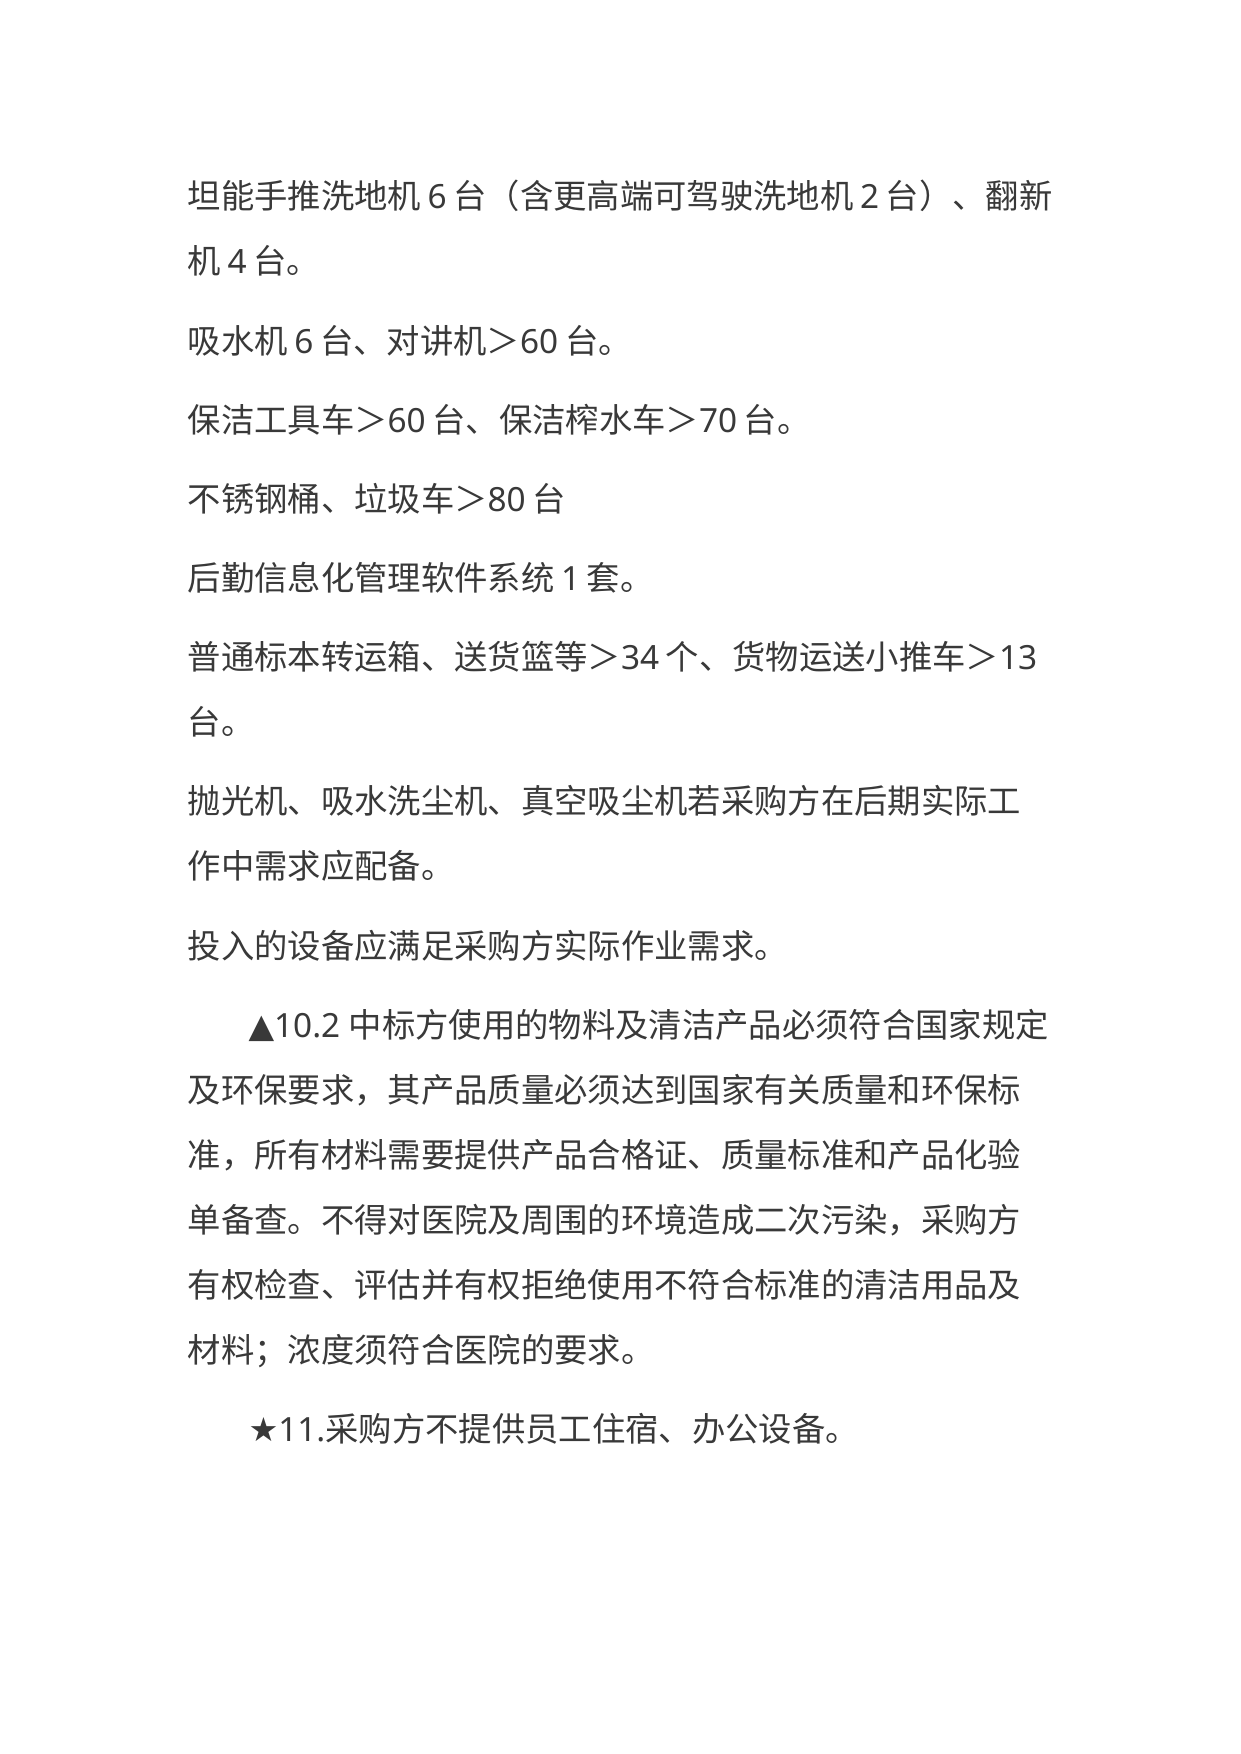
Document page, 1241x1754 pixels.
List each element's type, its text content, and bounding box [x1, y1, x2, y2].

text 后勤信息化管理软件系统1套。 [187, 544, 1053, 609]
text 保洁工具车＞60台、保洁榨水车＞70台。 [187, 385, 1053, 450]
text 抛光机、吸水洗尘机、真空吸尘机若采购方在后期实际工作中需求应配备。 [187, 767, 1053, 897]
text 吸水机6台、对讲机＞60台。 [187, 306, 1053, 371]
text 不锈钢桶、垃圾车＞80台 [187, 464, 1053, 529]
text ★11.采购方不提供员工住宿、办公设备。 [187, 1394, 1053, 1459]
text 普通标本转运箱、送货篮等＞34个、货物运送小推车＞13台。 [187, 623, 1053, 753]
text ▲10.2 中标方使用的物料及清洁产品必须符合国家规定及环保要求，其产品质量必须达到国家有关质量和环保标准，所有材料需要提供产品合格证、质量标准和产品化验单备查。不得对医院及周围的环境造成二次污染，采购方有权检查、评估并有权拒绝使用不符合标准的清洁用品及材料；浓度须符合医院的要求。 [187, 990, 1053, 1380]
text 投入的设备应满足采购方实际作业需求。 [187, 911, 1053, 976]
text 坦能手推洗地机6台（含更高端可驾驶洗地机2台）、翻新机4台。 [187, 162, 1053, 292]
